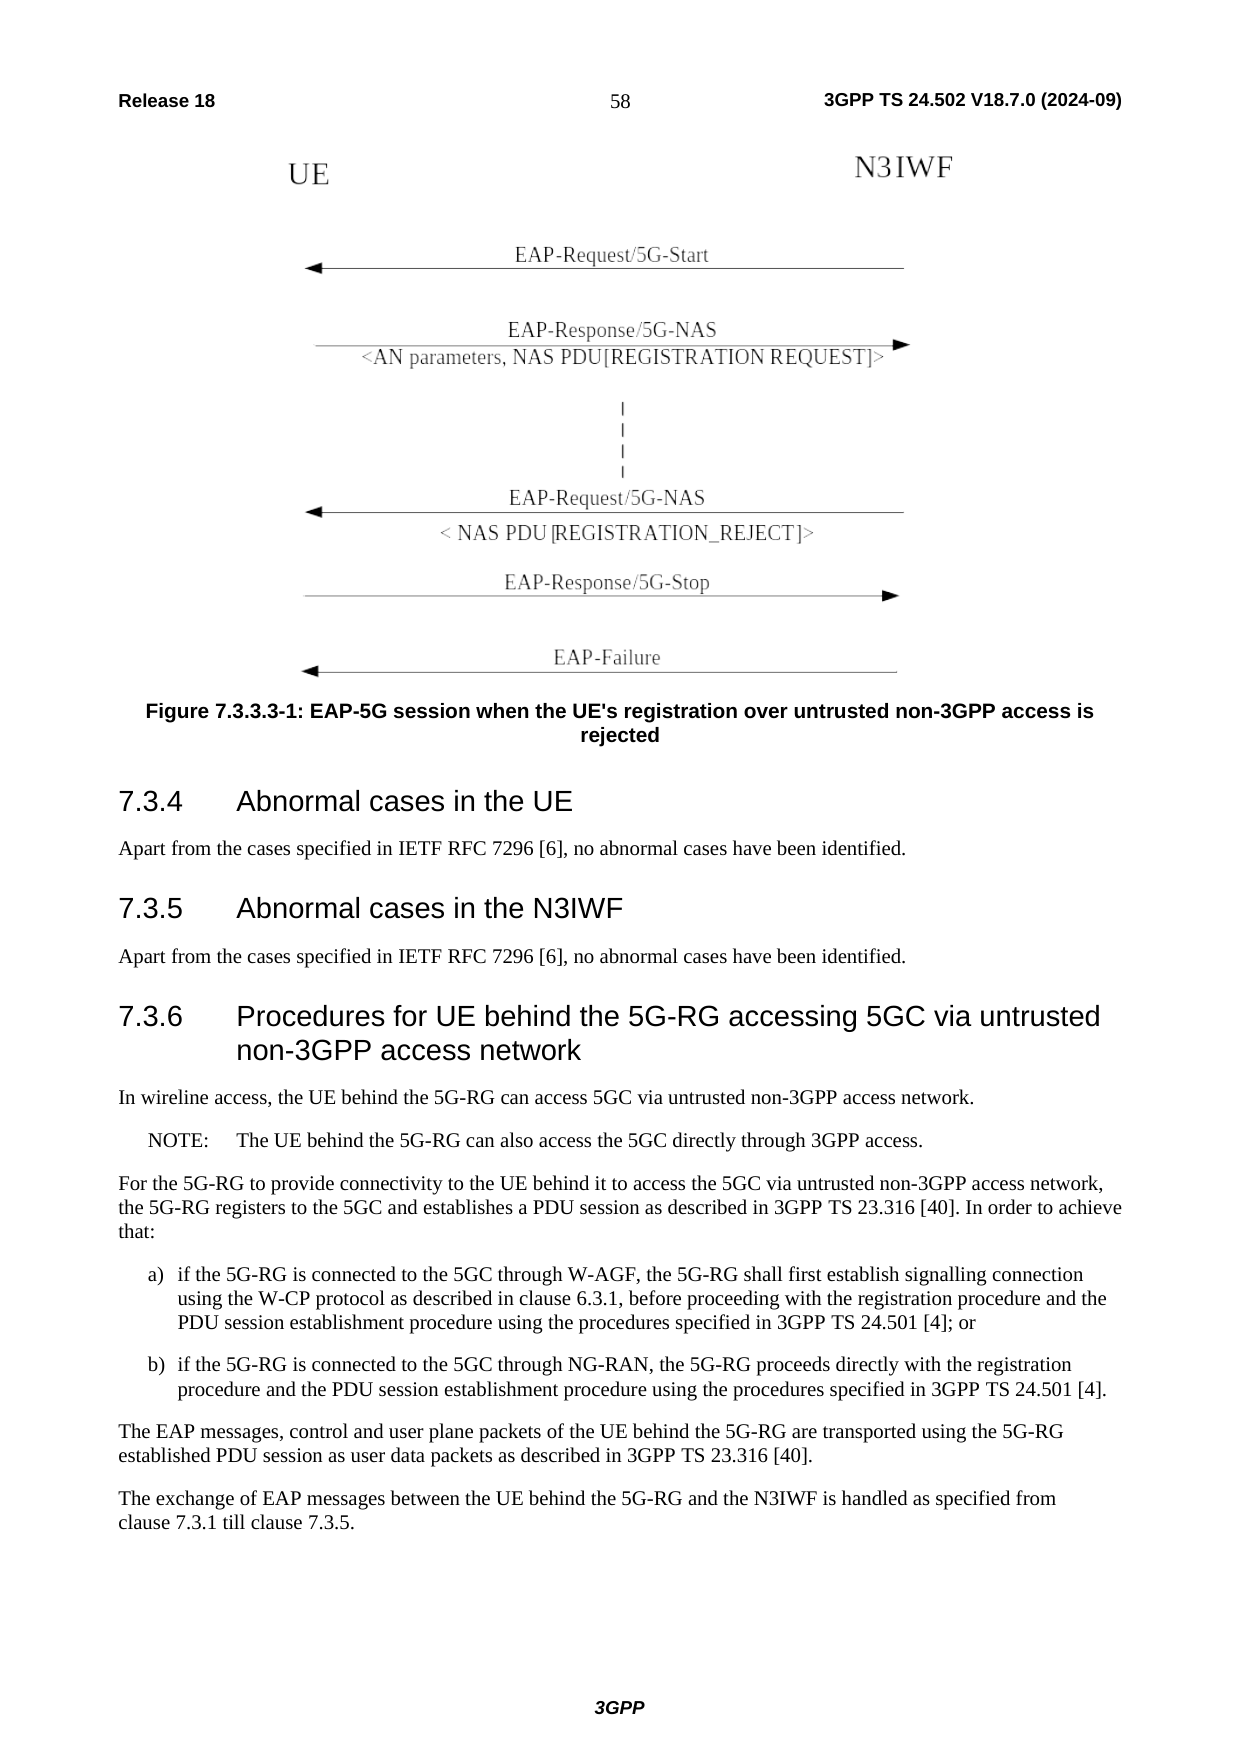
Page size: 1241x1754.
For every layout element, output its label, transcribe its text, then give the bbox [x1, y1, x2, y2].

text In wireline access, the UE behind the 5G-RG can access 5GC via untrusted non-3GPP access network. [118, 1085, 1122, 1109]
text b) if the 5G-RG is connected to the 5GC through NG-RAN, the 5G-RG proceeds directly with the registration procedure and the PDU session establishment procedure using the procedures specified in 3GPP TS 24.501 [4]. [148, 1352, 1122, 1401]
text Figure 7.3.3.3-1: EAP-5G session when the UE's registration over untrusted non-3GPP access is rejected [118, 698, 1122, 746]
text NOTE: The UE behind the 5G-RG can also access the 5GC directly through 3GPP access. [148, 1128, 1122, 1152]
subtitle 7.3.4 Abnormal cases in the UE [118, 784, 1122, 817]
text The EAP messages, control and user plane packets of the UE behind the 5G-RG are transported using the 5G-RG established PDU session as user data packets as described in 3GPP TS 23.316 [40]. [118, 1419, 1122, 1467]
subtitle 7.3.5 Abnormal cases in the N3IWF [118, 891, 1122, 925]
text For the 5G-RG to provide connectivity to the UE behind it to access the 5GC via untrusted non-3GPP access network, the 5G-RG registers to the 5GC and establishes a PDU session as described in 3GPP TS 23.316 [40]. In order to achieve that: [118, 1171, 1122, 1243]
text Apart from the cases specified in IETF RFC 7296 [6], no abnormal cases have been identified. [118, 836, 1122, 860]
subtitle 7.3.6 Procedures for UE behind the 5G-RG accessing 5GC via untrusted non-3GPP access network [118, 999, 1122, 1066]
text Apart from the cases specified in IETF RFC 7296 [6], no abnormal cases have been identified. [118, 944, 1122, 968]
text a) if the 5G-RG is connected to the 5GC through W-AGF, the 5G-RG shall first establish signalling connection using the W-CP protocol as described in clause 6.3.1, before proceeding with the registration procedure and the PDU session establishment procedure using the procedures specified in 3GPP TS 24.501 [4]; or [148, 1261, 1122, 1334]
text The exchange of EAP messages between the UE behind the 5G-RG and the N3IWF is handled as specified from clause 7.3.1 till clause 7.3.5. [118, 1486, 1122, 1534]
